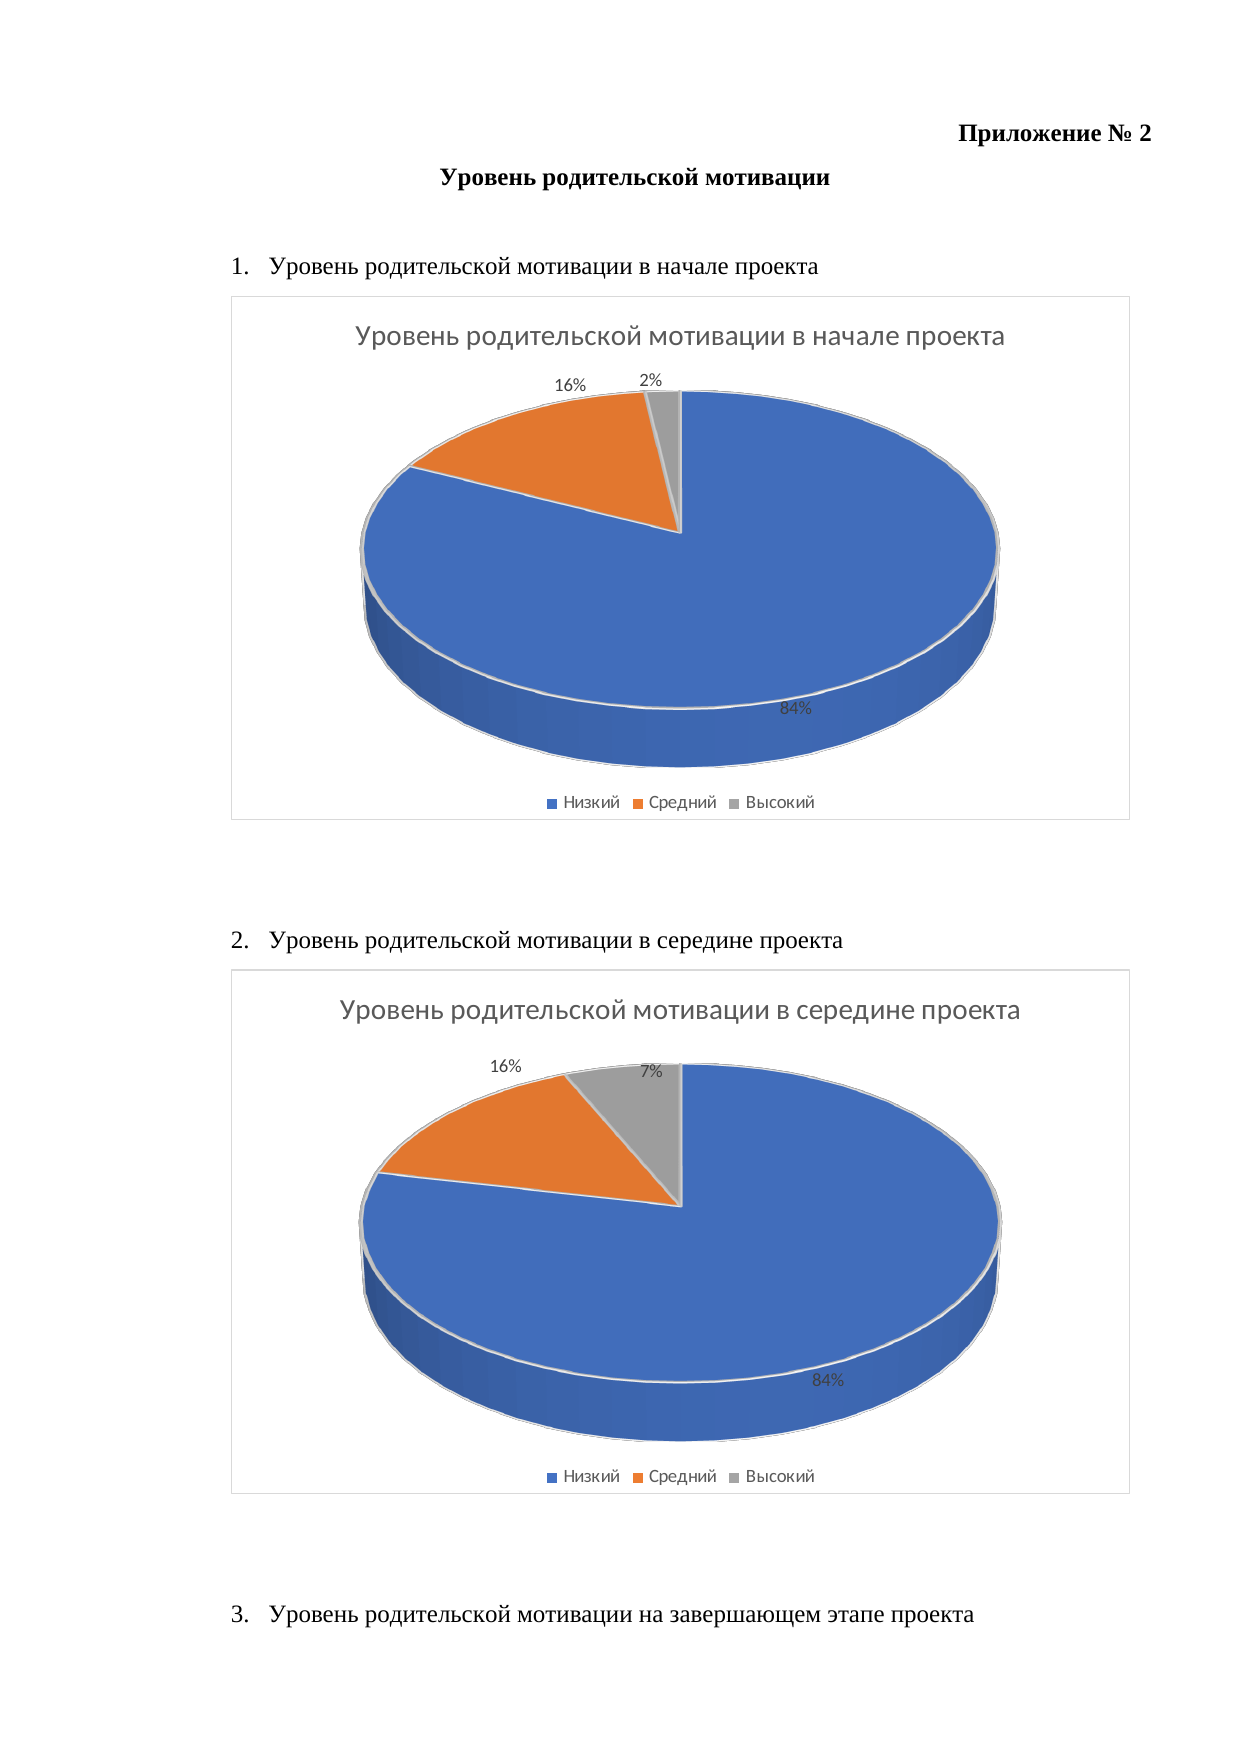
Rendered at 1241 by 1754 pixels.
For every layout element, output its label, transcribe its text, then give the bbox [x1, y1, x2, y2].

text Уровень родительской мотивации [118, 162, 1152, 191]
list Уровень родительской мотивации в начале проекта [231, 251, 1152, 280]
list Уровень родительской мотивации в середине проекта [231, 925, 1152, 954]
list Уровень родительской мотивации на завершающем этапе проекта [231, 1599, 1152, 1627]
text Приложение № 2 [118, 118, 1152, 147]
